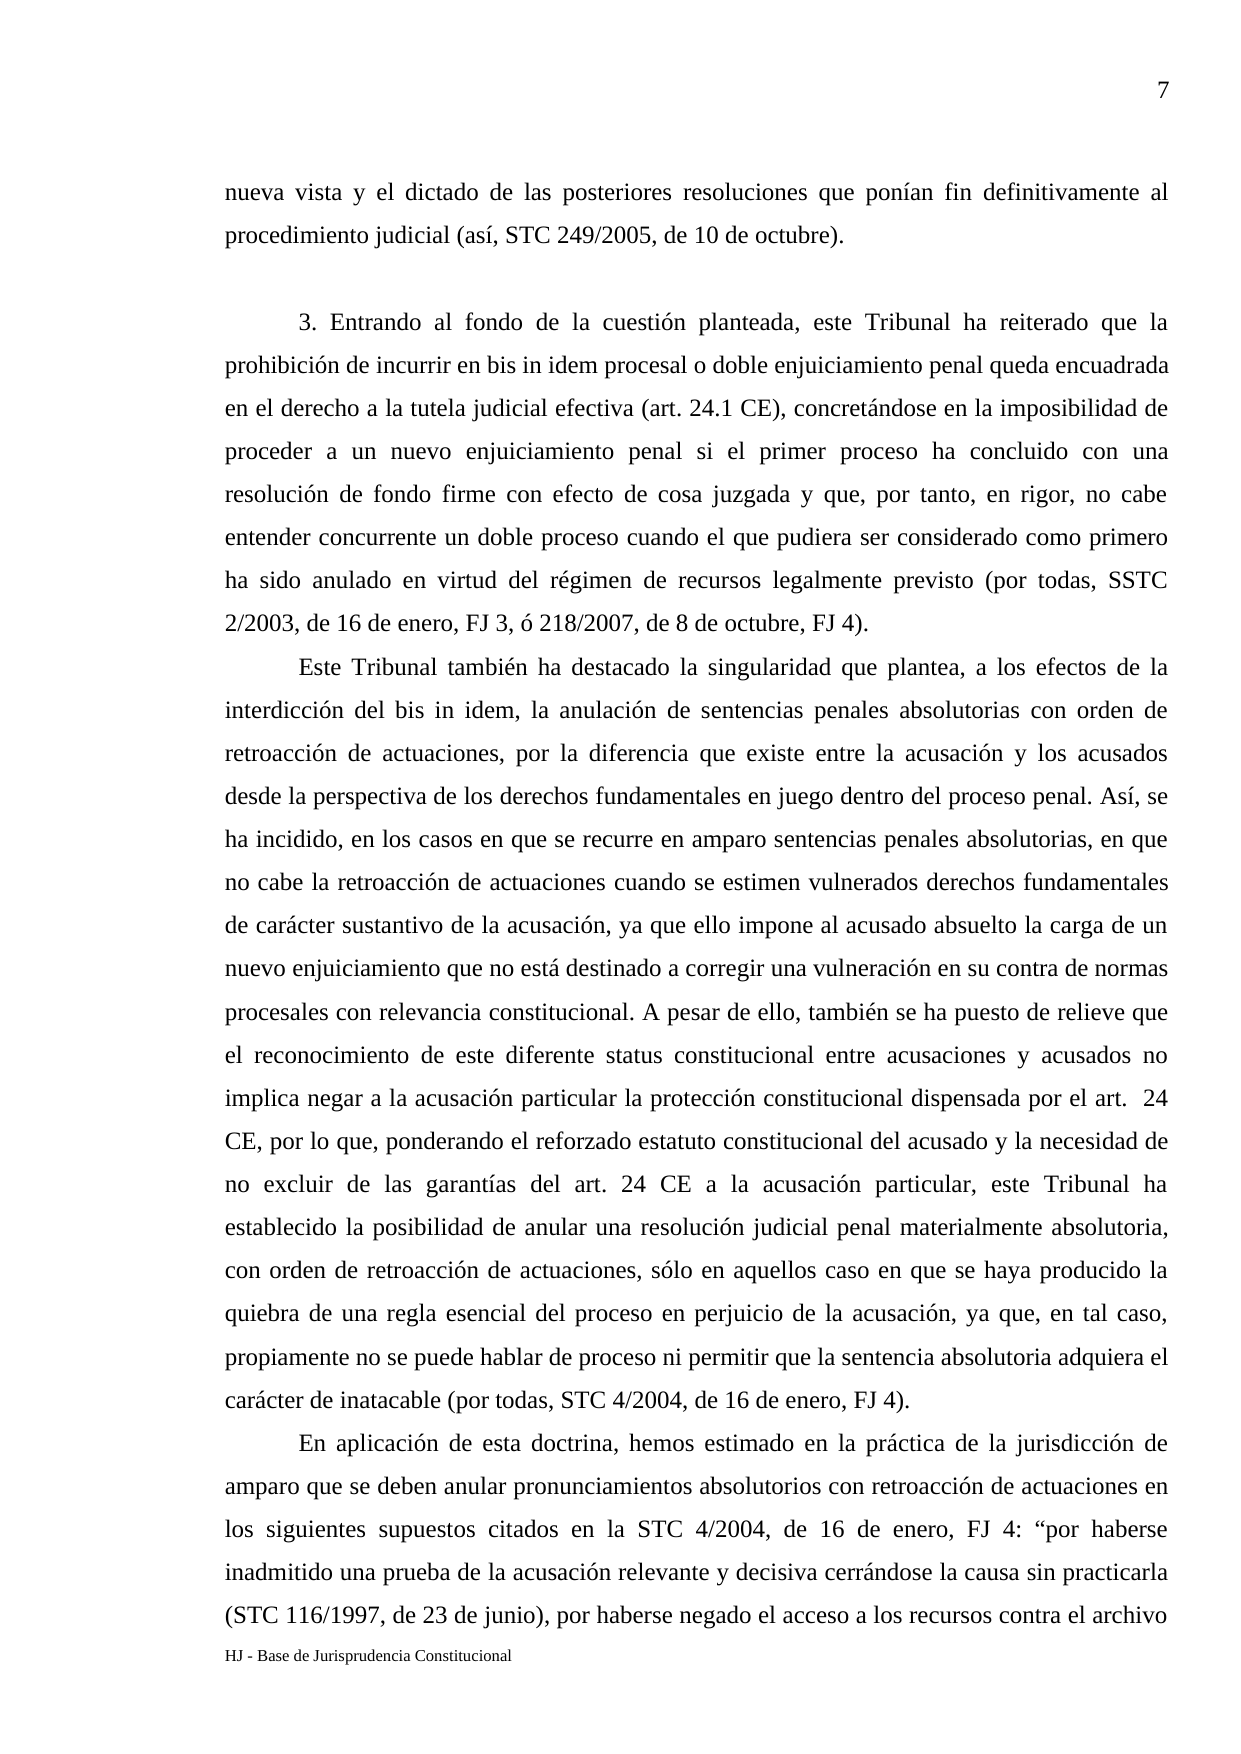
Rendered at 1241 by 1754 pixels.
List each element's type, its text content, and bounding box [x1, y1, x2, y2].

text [224, 1428, 1169, 1629]
text 3. Entrando al fondo de la cuestión planteada, este Tribunal ha reiterado que la prohibición de incurrir en bis in idem procesal o doble enjuiciamiento penal queda encuadrada en el derecho a la tutela judicial efectiva (art. 24.1 CE), concretándose en la imposibilidad de proceder a un nuevo enjuiciamiento penal si el primer proceso ha concluido con una resolución de fondo firme con efecto de cosa juzgada y que, por tanto, en rigor, no cabe entender concurrente un doble proceso cuando el que pudiera ser considerado como primero ha sido anulado en virtud del régimen de recursos legalmente previsto (por todas, SSTC 2/2003, de 16 de enero, FJ 3, ó 218/2007, de 8 de octubre, FJ 4). [224, 307, 1169, 637]
text Este Tribunal también ha destacado la singularidad que plantea, a los efectos de la interdicción del bis in idem, la anulación de sentencias penales absolutorias con orden de retroacción de actuaciones, por la diferencia que existe entre la acusación y los acusados desde la perspectiva de los derechos fundamentales en juego dentro del proceso penal. Así, se ha incidido, en los casos en que se recurre en amparo sentencias penales absolutorias, en que no cabe la retroacción de actuaciones cuando se estimen vulnerados derechos fundamentales de carácter sustantivo de la acusación, ya que ello impone al acusado absuelto la carga de un nuevo enjuiciamiento que no está destinado a corregir una vulneración en su contra de normas procesales con relevancia constitucional. A pesar de ello, también se ha puesto de relieve que el reconocimiento de este diferente status constitucional entre acusaciones y acusados no implica negar a la acusación particular la protección constitucional dispensada por el art. 24 CE, por lo que, ponderando el reforzado estatuto constitucional del acusado y la necesidad de no excluir de las garantías del art. 24 CE a la acusación particular, este Tribunal ha establecido la posibilidad de anular una resolución judicial penal materialmente absolutoria, con orden de retroacción de actuaciones, sólo en aquellos caso en que se haya producido la quiebra de una regla esencial del proceso en perjuicio de la acusación, ya que, en tal caso, propiamente no se puede hablar de proceso ni permitir que la sentencia absolutoria adquiera el carácter de inatacable (por todas, STC 4/2004, de 16 de enero, FJ 4). [224, 652, 1169, 1413]
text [224, 177, 1169, 249]
